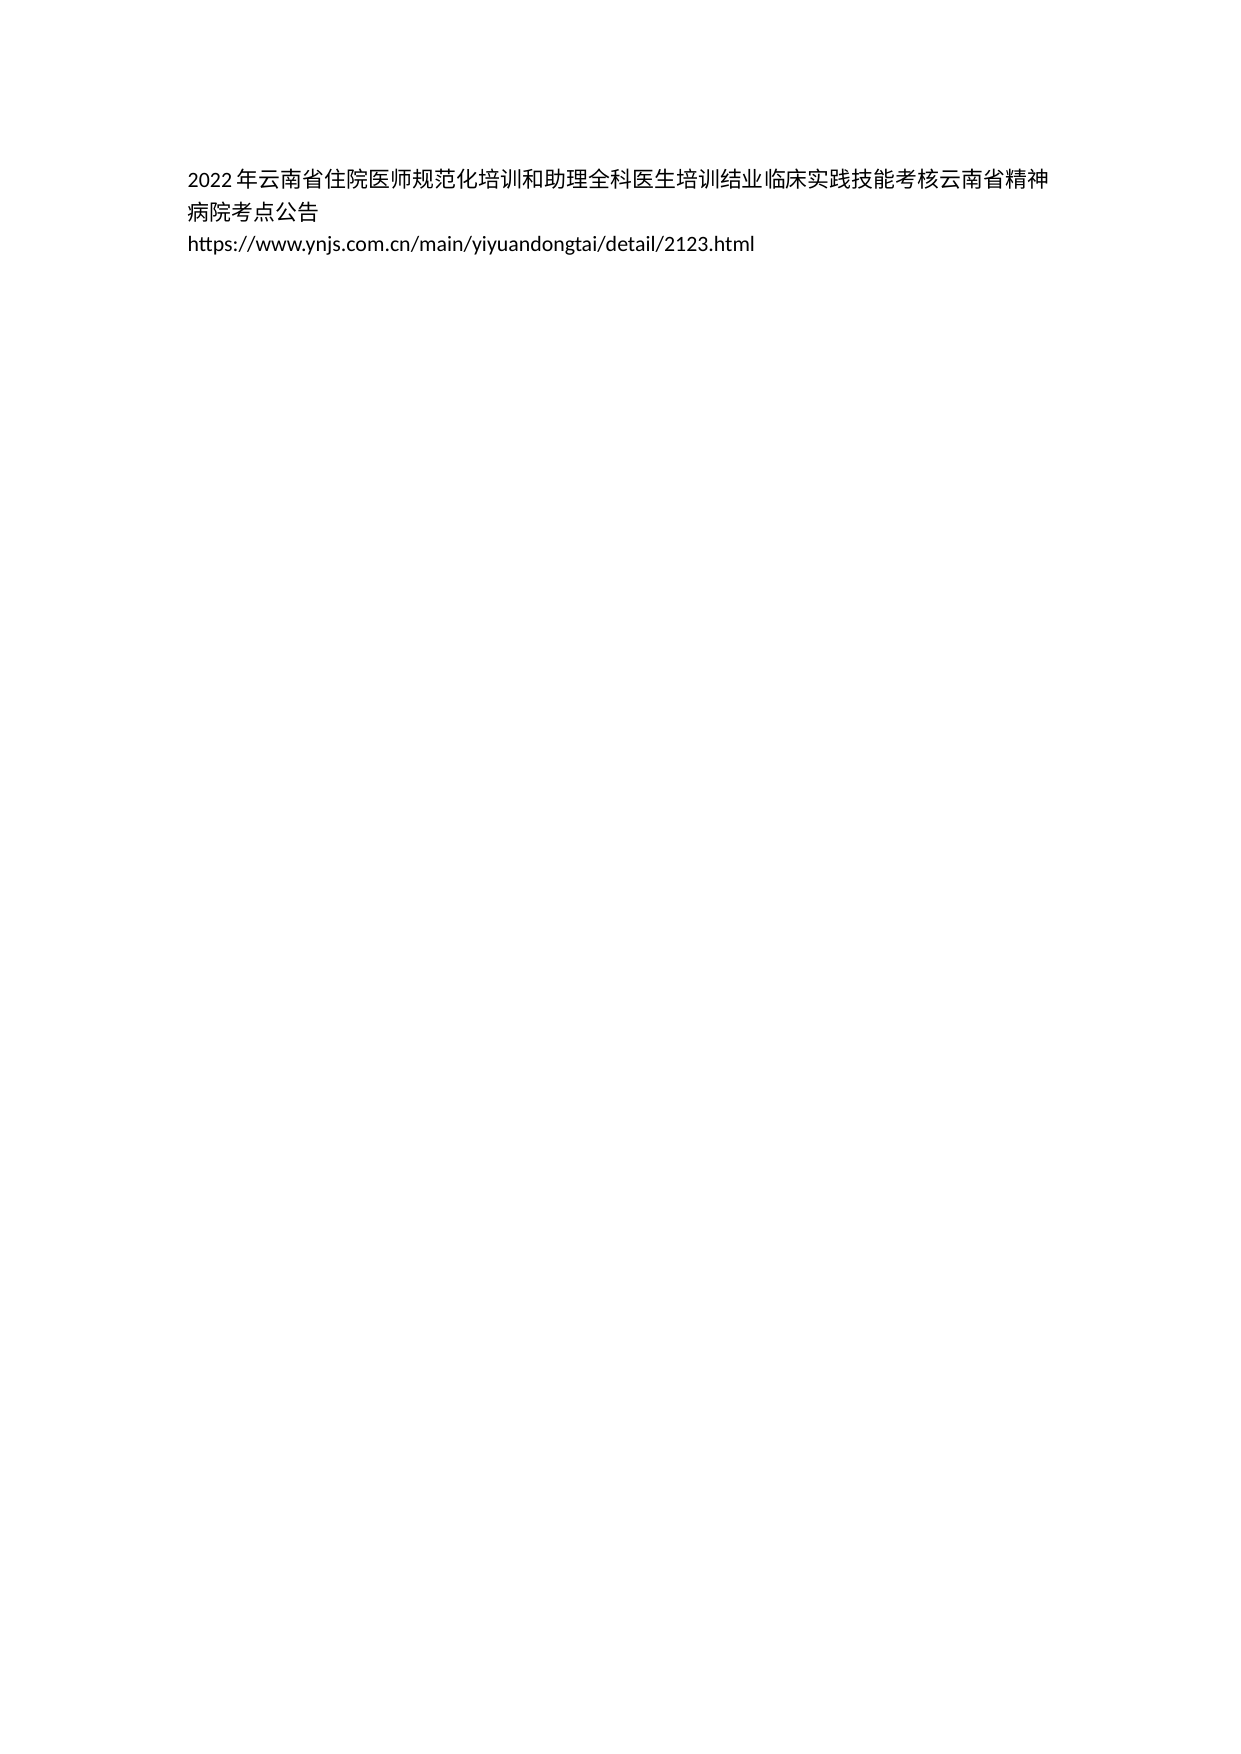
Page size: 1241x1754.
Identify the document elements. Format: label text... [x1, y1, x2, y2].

text 2022年云南省住院医师规范化培训和助理全科医生培训结业临床实践技能考核云南省精神病院考点公告 https://www.ynjs.com.cn/main/yiyuandongtai/detail/2123.html [187, 162, 1053, 259]
